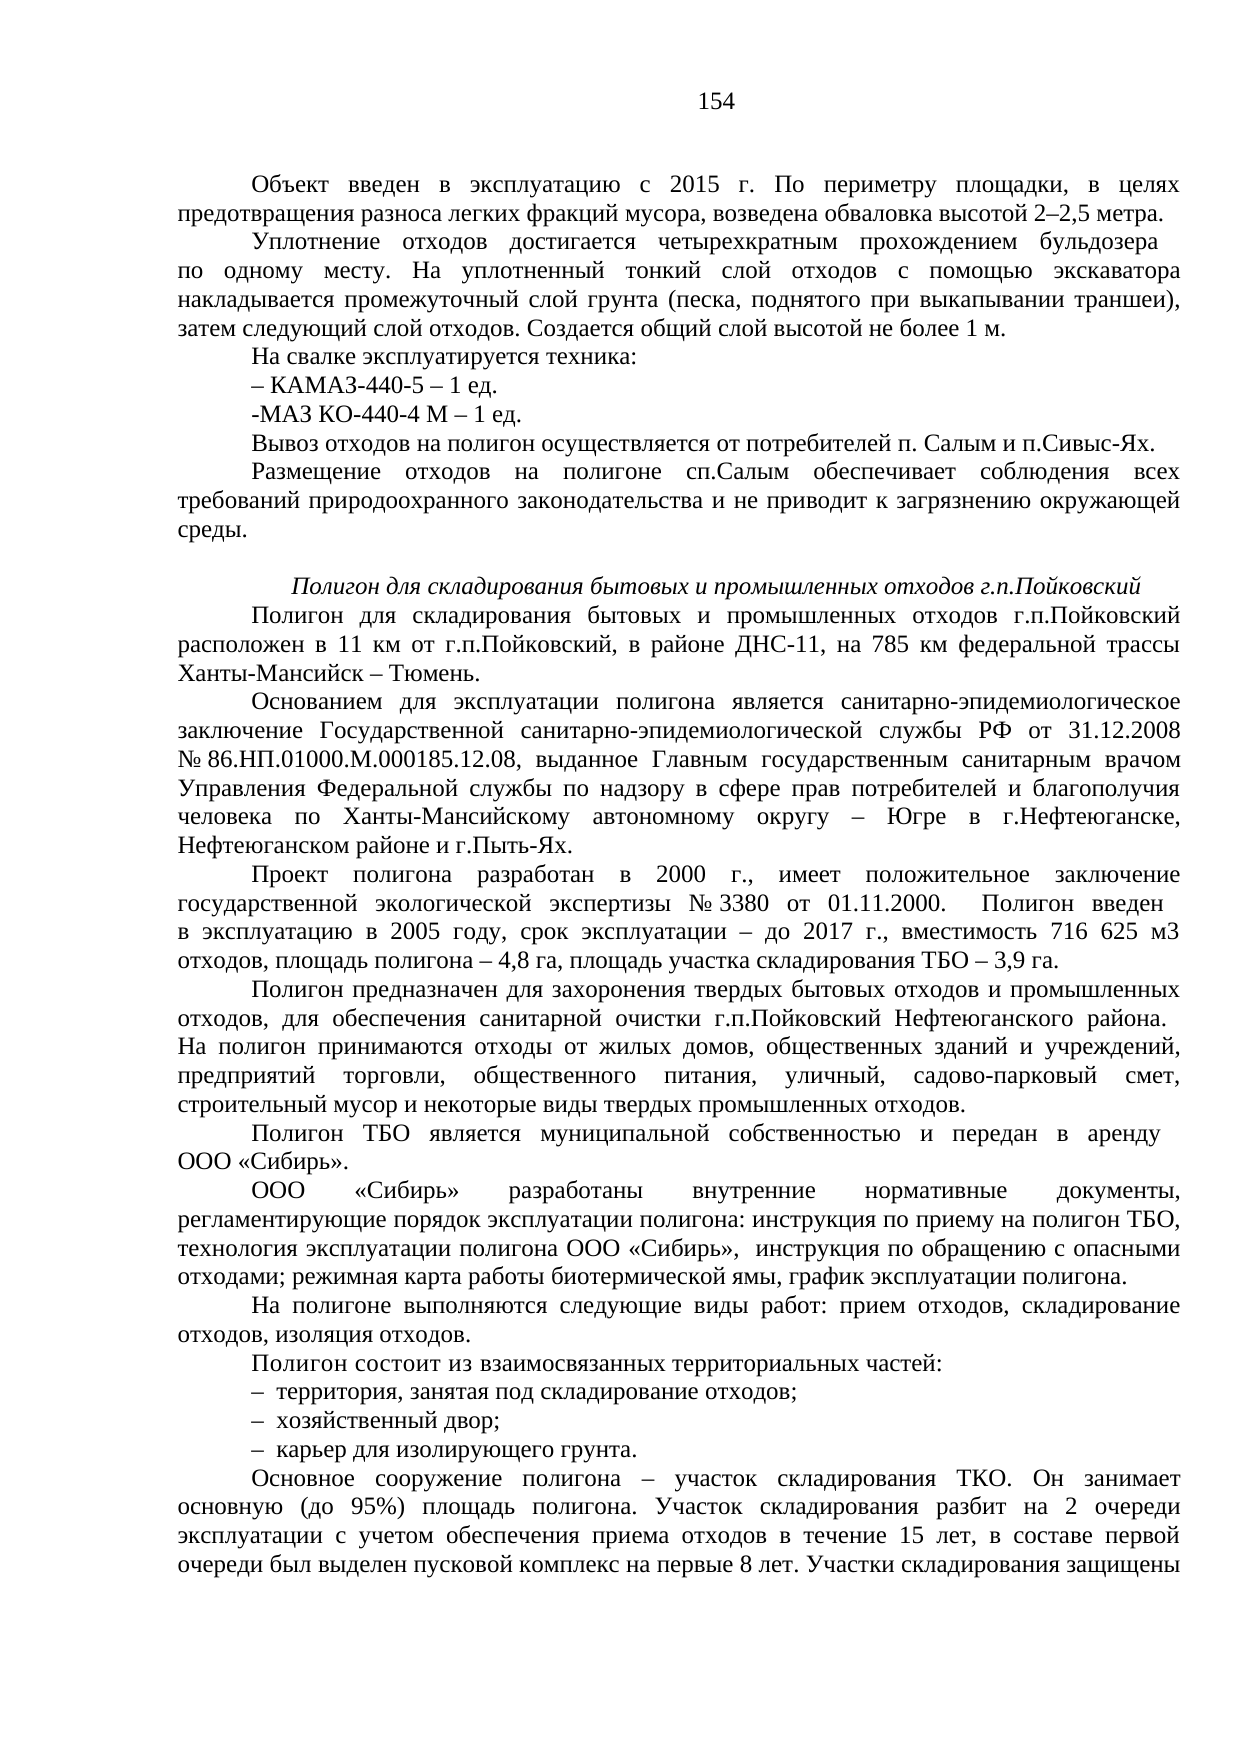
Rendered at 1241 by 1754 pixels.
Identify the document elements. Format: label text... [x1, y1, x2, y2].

text Полигон для складирования бытовых и промышленных отходов г.п.Пойковский расположен в от г.п.Пойковский, в районе ДНС-11, на федеральной трассы Ханты-Мансийск – Тюмень. [177, 600, 1181, 686]
text Вывоз отходов на полигон осуществляется от потребителей п. Салым и п.Сивыс-Ях. [177, 428, 1181, 456]
text Полигон предназначен для захоронения твердых бытовых отходов и промышленных отходов, для обеспечения санитарной очистки г.п.Пойковский Нефтеюганского района. На полигон принимаются отходы от жилых домов, общественных зданий и учреждений, предприятий торговли, общественного питания, уличный, садово-парковый смет, строительный мусор и некоторые виды твердых промышленных отходов. [177, 974, 1181, 1118]
text Уплотнение отходов достигается четырехкратным прохождением бульдозера по одному месту. На уплотненный тонкий слой отходов с помощью экскаватора накладывается промежуточный слой грунта (песка, поднятого при выкапывании траншеи), затем следующий слой отходов. Создается общий слой высотой не более . [177, 226, 1181, 341]
text На свалке эксплуатируется техника: [177, 341, 1181, 370]
text Полигон состоит из взаимосвязанных территориальных частей: [177, 1348, 1181, 1376]
text – карьер для изолирующего грунта. [177, 1434, 1181, 1463]
text – территория, занятая под складирование отходов; [177, 1376, 1181, 1405]
text ООО «Сибирь» разработаны внутренние нормативные документы, регламентирующие порядок эксплуатации полигона: инструкция по приему на полигон ТБО, технология эксплуатации полигона ООО «Сибирь», инструкция по обращению с опасными отходами; режимная карта работы биотермической ямы, график эксплуатации полигона. [177, 1175, 1181, 1290]
text Проект полигона разработан в ., имеет положительное заключение государственной экологической экспертизы № 3380 от 01.11.2000. Полигон введен в эксплуатацию в 2005 году, срок эксплуатации – до ., вместимость отходов, площадь полигона – , площадь участка складирования ТБО – . [177, 859, 1181, 974]
text Полигон для складирования бытовых и промышленных отходов г.п.Пойковский [177, 571, 1181, 600]
text Основанием для эксплуатации полигона является санитарно-эпидемиологическое заключение Государственной санитарно-эпидемиологической службы РФ от 31.12.2008 № 86.НП.01000.М.000185.12.08, выданное Главным государственным санитарным врачом Управления Федеральной службы по надзору в сфере прав потребителей и благополучия человека по Ханты-Мансийскому автономному округу – Югре в г.Нефтеюганске, Нефтеюганском районе и г.Пыть-Ях. [177, 686, 1181, 859]
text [177, 1463, 1181, 1578]
text На полигоне выполняются следующие виды работ: прием отходов, складирование отходов, изоляция отходов. [177, 1290, 1181, 1348]
text Полигон ТБО является муниципальной собственностью и передан в аренду ООО «Сибирь». [177, 1118, 1181, 1175]
text -МАЗ КО-440-4 М – 1 ед. [177, 399, 1181, 428]
text Размещение отходов на полигоне сп.Салым обеспечивает соблюдения всех требований природоохранного законодательства и не приводит к загрязнению окружающей среды. [177, 456, 1181, 543]
text – КАМАЗ-440-5 – 1 ед. [177, 370, 1181, 399]
text – хозяйственный двор; [177, 1405, 1181, 1434]
text Объект введен в эксплуатацию с 2015 г. По периметру площадки, в целях предотвращения разноса легких фракций мусора, возведена обваловка высотой 2–2,5 метра. [177, 169, 1181, 226]
